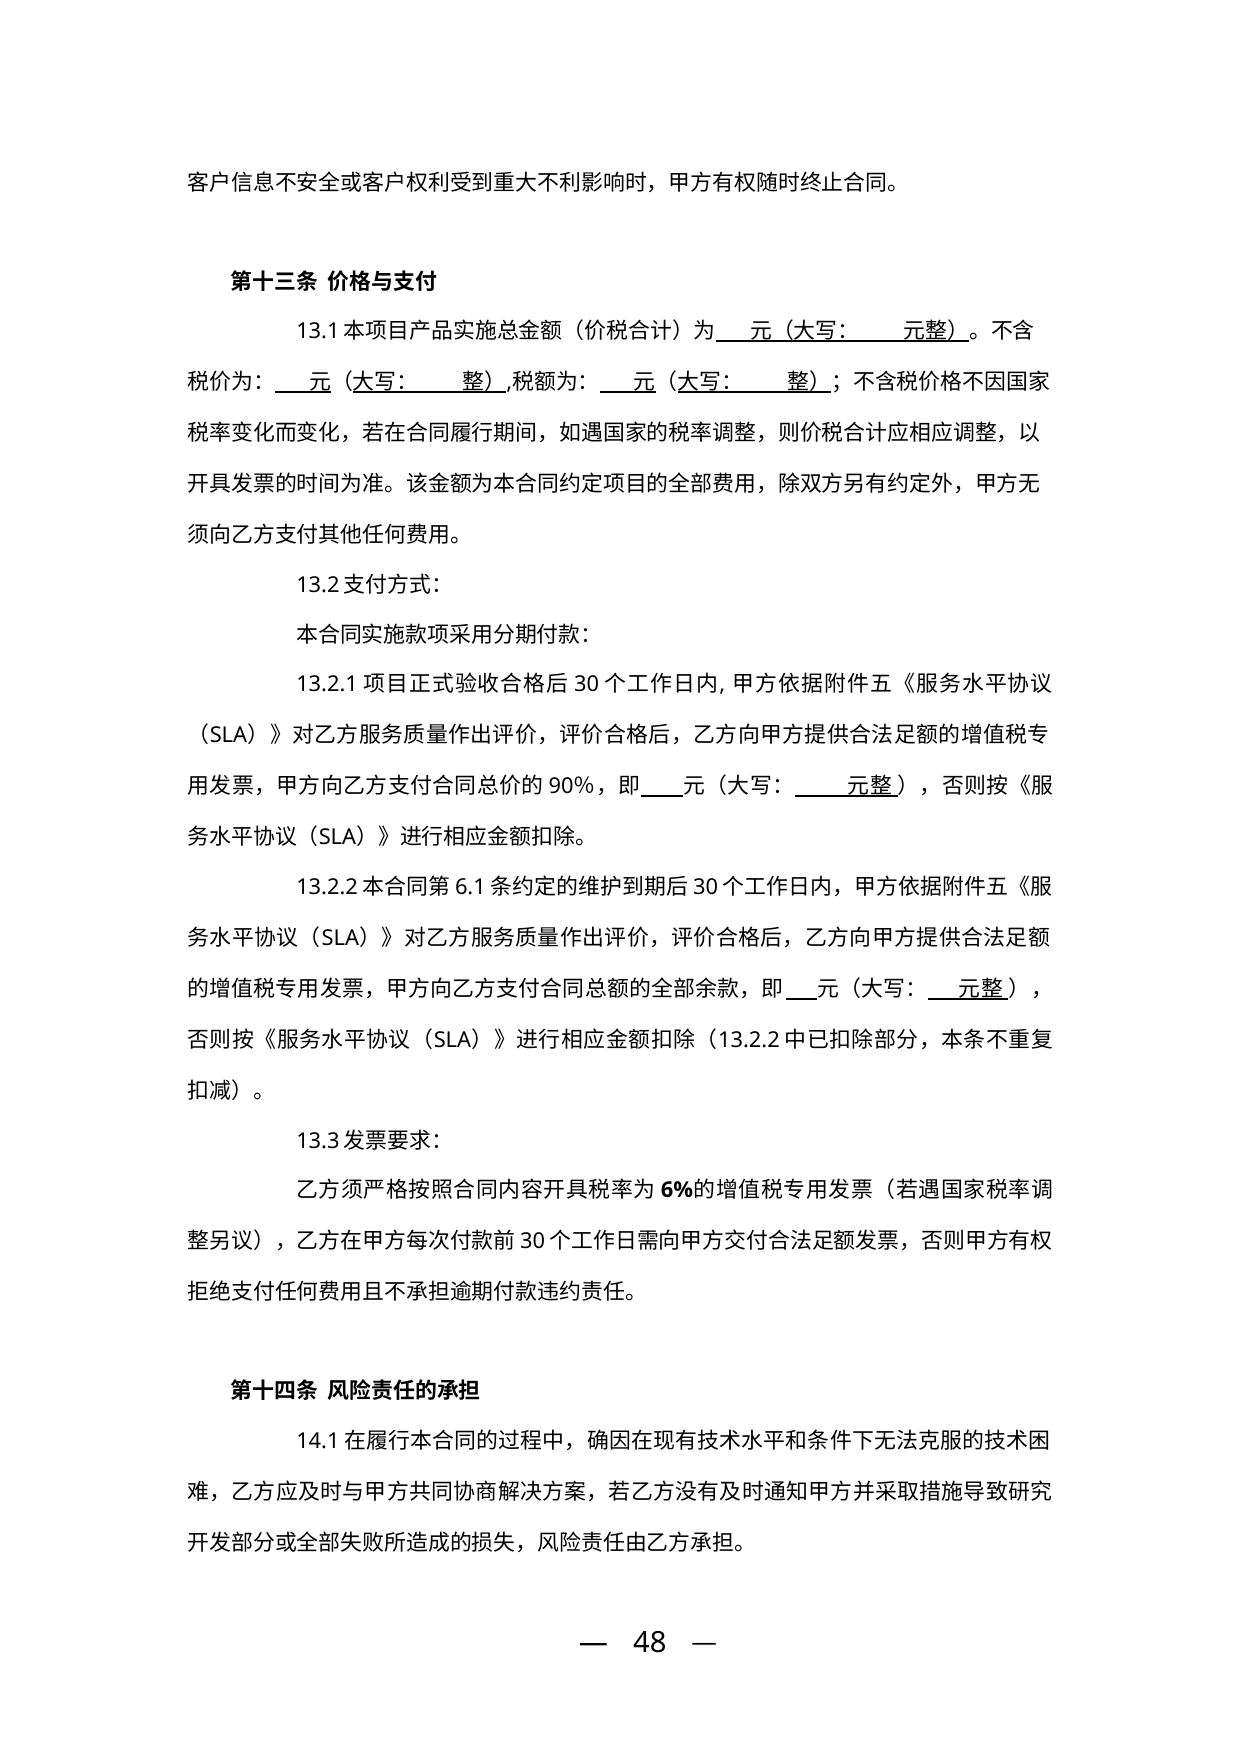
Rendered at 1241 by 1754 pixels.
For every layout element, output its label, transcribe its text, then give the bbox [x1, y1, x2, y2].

text 本合同实施款项采用分期付款： [187, 616, 1053, 649]
text 13.2.2本合同第6.1条约定的维护到期后30个工作日内，甲方依据附件五《服务水平协议（SLA）》对乙方服务质量作出评价，评价合格后，乙方向甲方提供合法足额的增值税专用发票，甲方向乙方支付合同总额的全部余款，即 元（大写： 元整 ），否则按《服务水平协议（SLA）》进行相应金额扣除（13.2.2中已扣除部分，本条不重复扣减）。 [187, 868, 1053, 1106]
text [187, 164, 1053, 198]
text 13.2.1项目正式验收合格后30个工作日内, 甲方依据附件五《服务水平协议（SLA）》对乙方服务质量作出评价，评价合格后，乙方向甲方提供合法足额的增值税专用发票，甲方向乙方支付合同总价的90％，即 元（大写： 元整 ），否则按《服务水平协议（SLA）》进行相应金额扣除。 [187, 665, 1053, 852]
text 第十三条 价格与支付 [187, 262, 1053, 296]
text 乙方须严格按照合同内容开具税率为6%的增值税专用发票（若遇国家税率调整另议），乙方在甲方每次付款前30个工作日需向甲方交付合法足额发票，否则甲方有权拒绝支付任何费用且不承担逾期付款违约责任。 [187, 1171, 1053, 1307]
text 14.1在履行本合同的过程中，确因在现有技术水平和条件下无法克服的技术困难，乙方应及时与甲方共同协商解决方案，若乙方没有及时通知甲方并采取措施导致研究开发部分或全部失败所造成的损失，风险责任由乙方承担。 [187, 1422, 1053, 1557]
text 13.2支付方式： [187, 566, 1053, 600]
text 13.1本项目产品实施总金额（价税合计）为 元（大写： 元整）。不含税价为： 元（大写： 整）,税额为： 元（大写： 整）；不含税价格不因国家税率变化而变化，若在合同履行期间，如遇国家的税率调整，则价税合计应相应调整，以开具发票的时间为准。该金额为本合同约定项目的全部费用，除双方另有约定外，甲方无须向乙方支付其他任何费用。 [187, 312, 1053, 550]
text 13.3发票要求： [187, 1122, 1053, 1156]
text 第十四条 风险责任的承担 [187, 1372, 1053, 1406]
